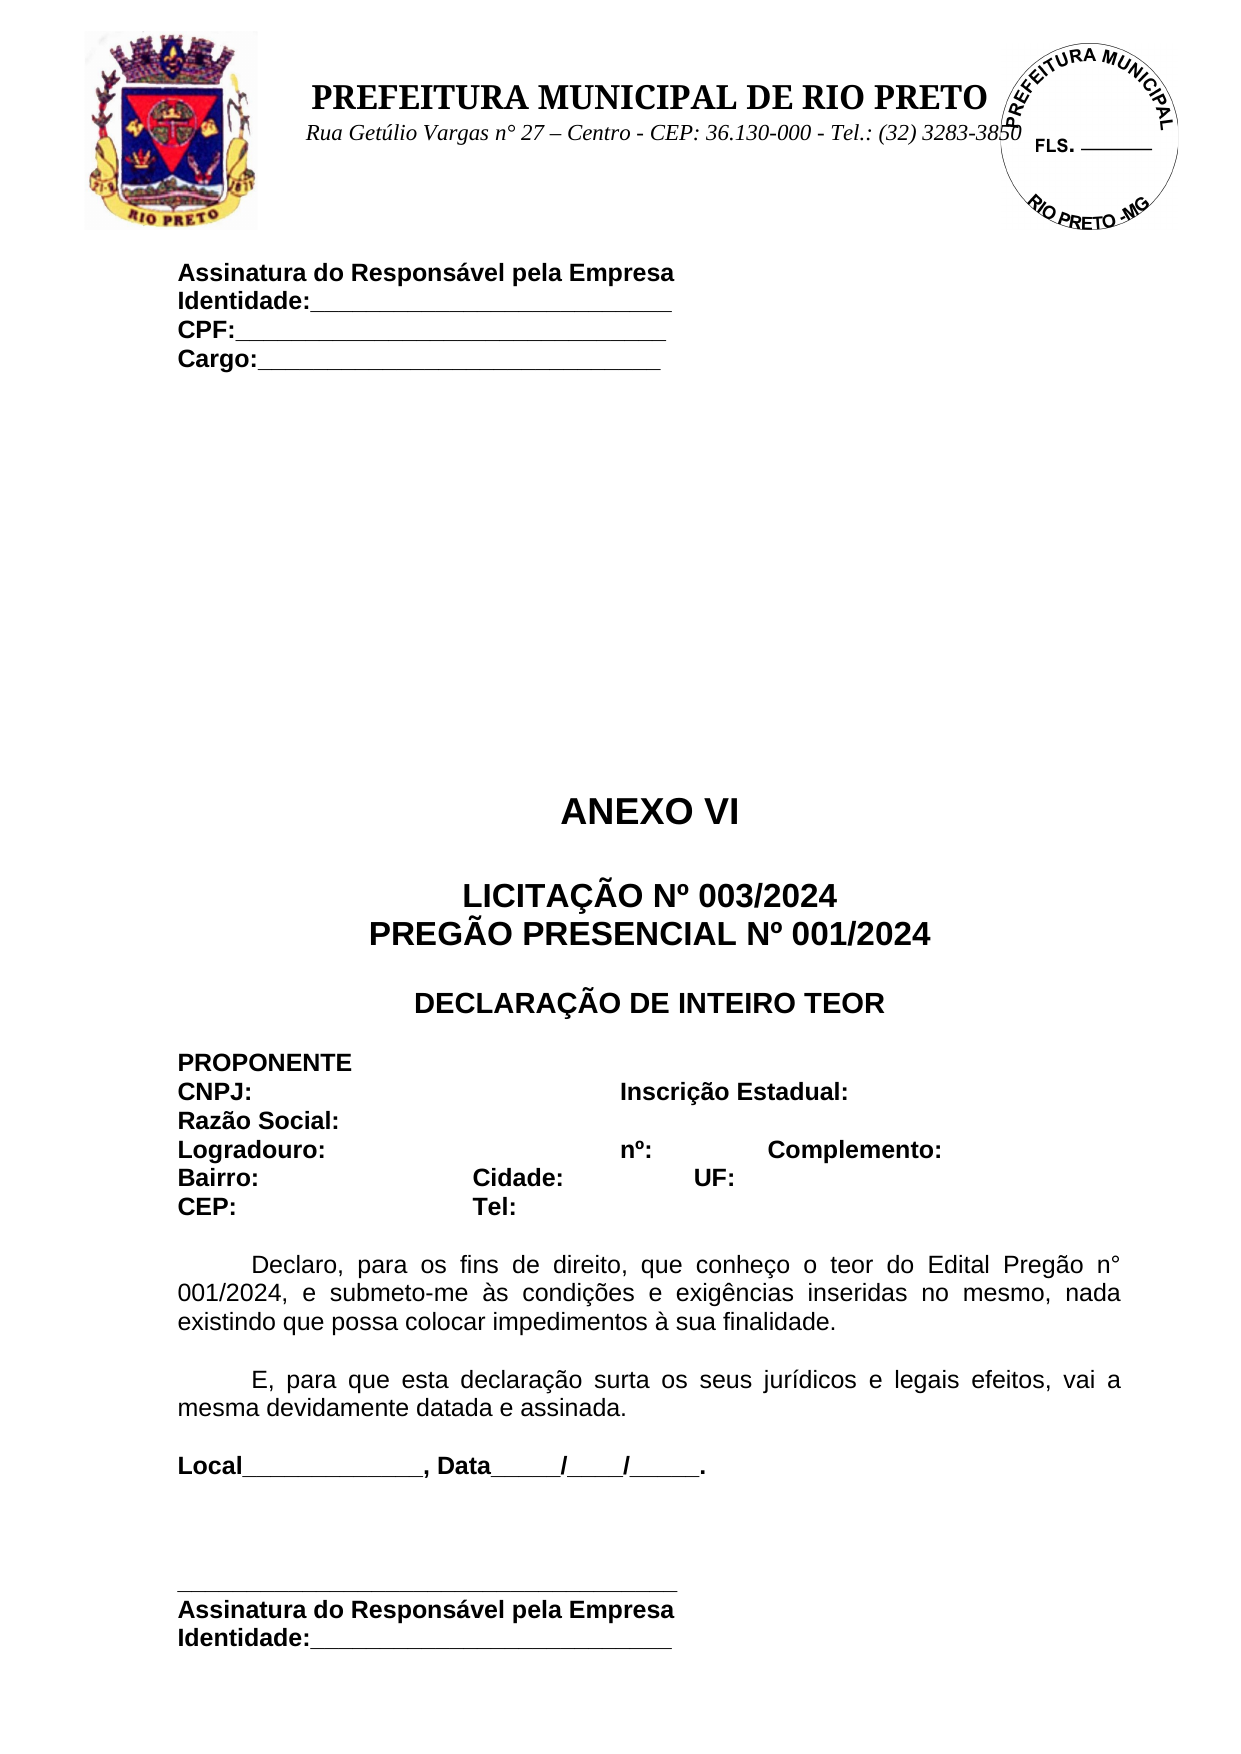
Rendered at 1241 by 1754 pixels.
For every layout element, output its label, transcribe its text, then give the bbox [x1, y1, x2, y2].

picture [1000, 132, 1006, 139]
picture [84, 31, 258, 230]
text Assinatura do Responsável pela Empresa [177, 258, 1122, 286]
text Cargo:_____________________________ [177, 344, 1122, 373]
picture [1000, 43, 1179, 230]
text Identidade:__________________________ [177, 286, 1122, 315]
text ____________________________________ [177, 1566, 1122, 1595]
text Bairro: Cidade: UF: [177, 1163, 1122, 1192]
text CEP: Tel: [177, 1192, 1122, 1221]
text Logradouro: nº: Complemento: [177, 1135, 1122, 1163]
text Razão Social: [177, 1106, 1122, 1135]
text Local_____________, Data_____/____/_____. [177, 1451, 1122, 1480]
text Assinatura do Responsável pela Empresa [177, 1595, 1122, 1623]
text PROPONENTE [177, 1048, 1122, 1077]
text CNPJ: Inscrição Estadual: [177, 1077, 1122, 1106]
text PREGÃO PRESENCIAL Nº 001/2024 [177, 914, 1122, 953]
text Identidade:__________________________ [177, 1623, 1122, 1652]
text DECLARAÇÃO DE INTEIRO TEOR [177, 986, 1122, 1020]
text ANEXO VI [177, 789, 1122, 833]
text Declaro, para os fins de direito, que conheço o teor do Edital Pregão n° 001/2024, e submeto-me às condições e exigências inseridas no mesmo, nada existindo que possa colocar impedimentos à sua finalidade. [177, 1250, 1122, 1336]
text E, para que esta declaração surta os seus jurídicos e legais efeitos, vai a mesma devidamente datada e assinada. [177, 1365, 1122, 1422]
text CPF:_______________________________ [177, 315, 1122, 344]
text LICITAÇÃO Nº 003/2024 [177, 876, 1122, 914]
